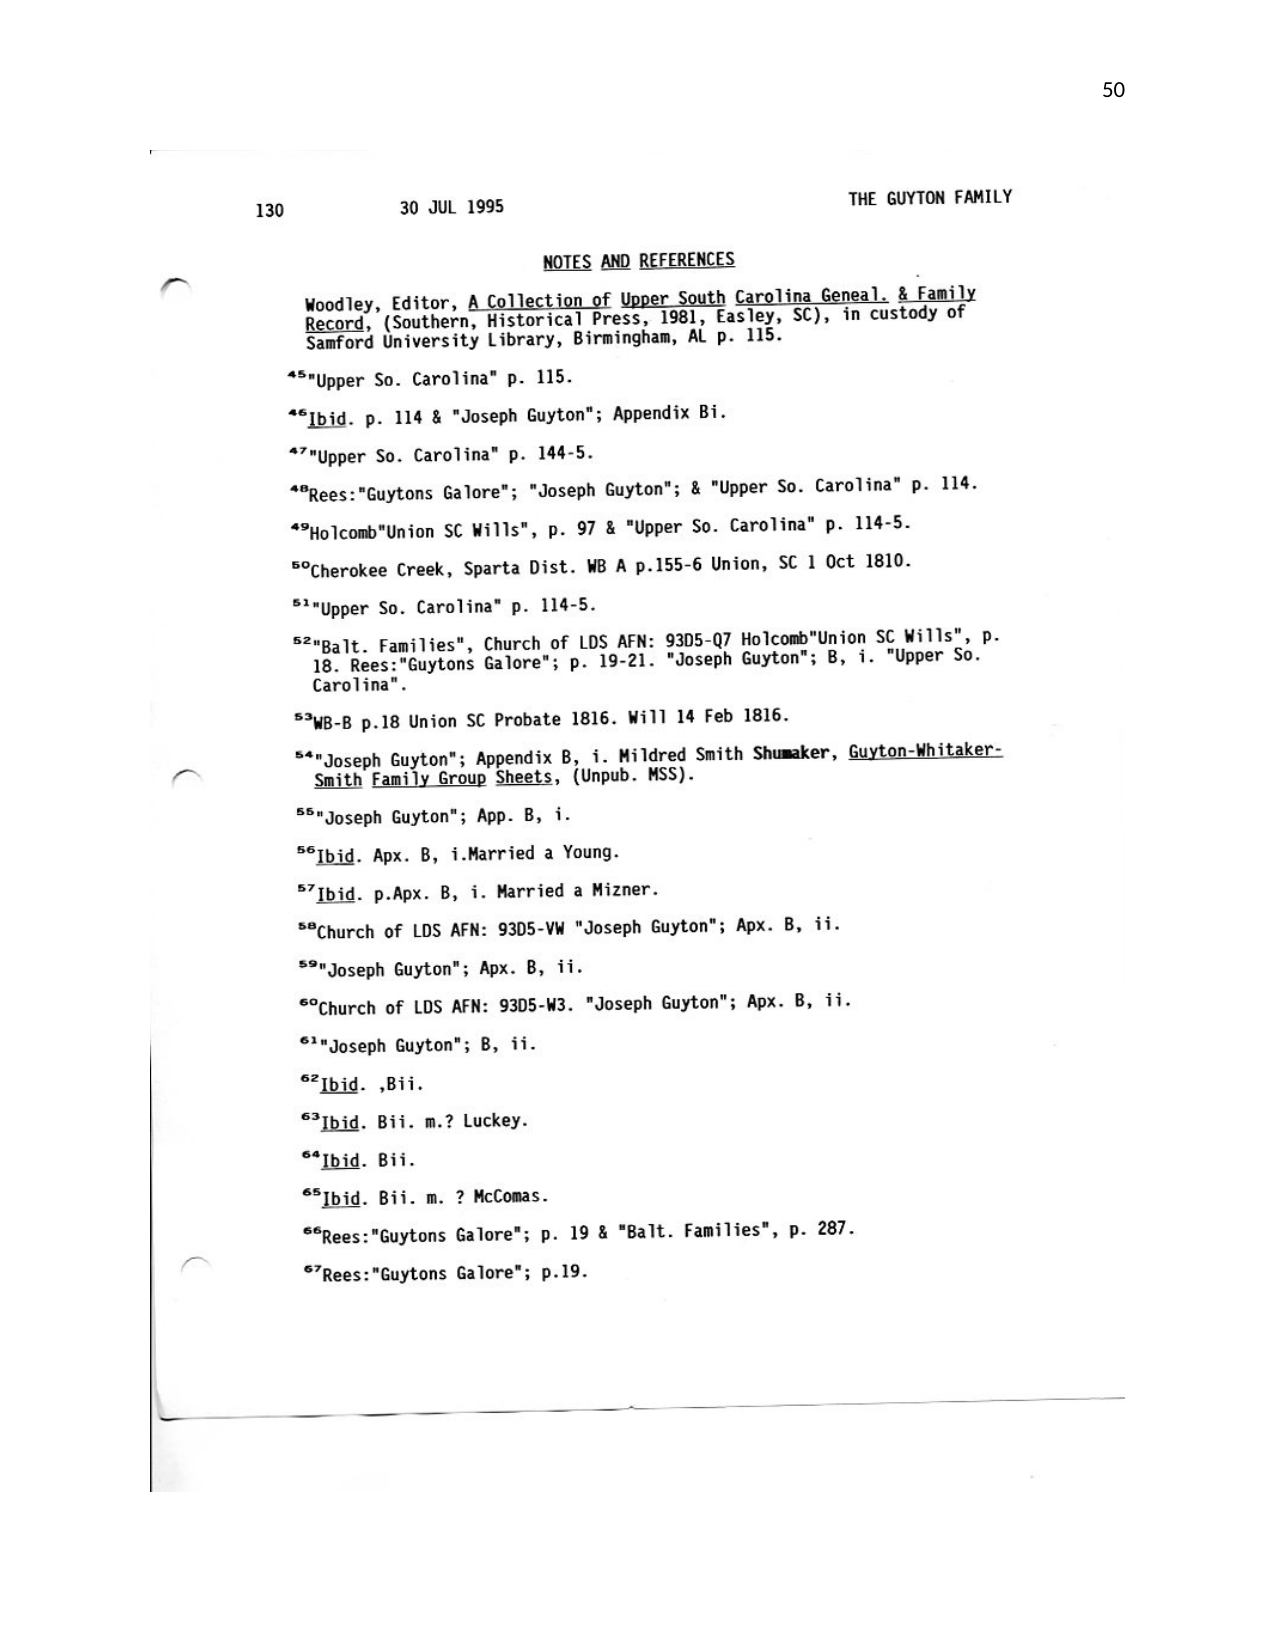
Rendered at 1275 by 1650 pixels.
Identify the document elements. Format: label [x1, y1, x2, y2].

picture [150, 150, 1125, 1492]
